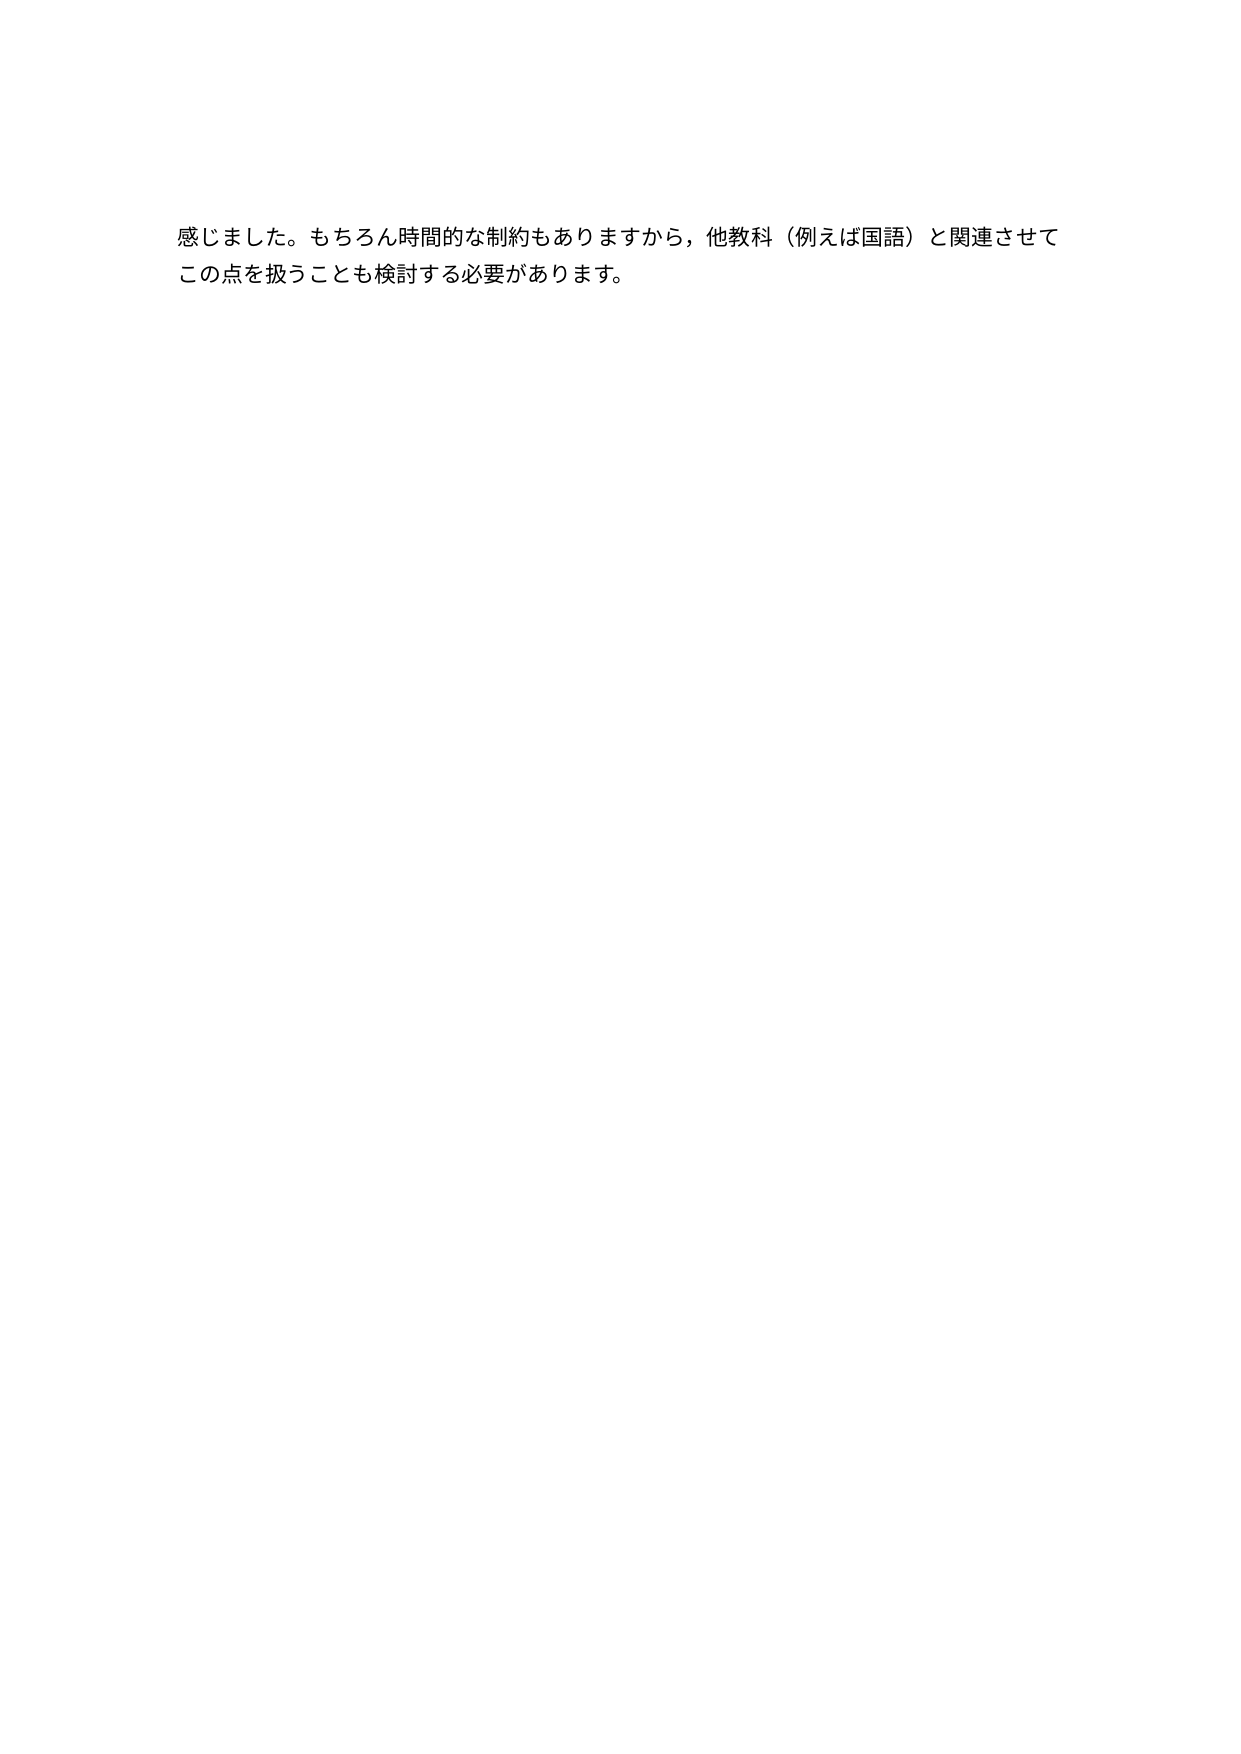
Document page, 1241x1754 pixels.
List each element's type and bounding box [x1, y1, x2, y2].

text [177, 217, 1063, 292]
